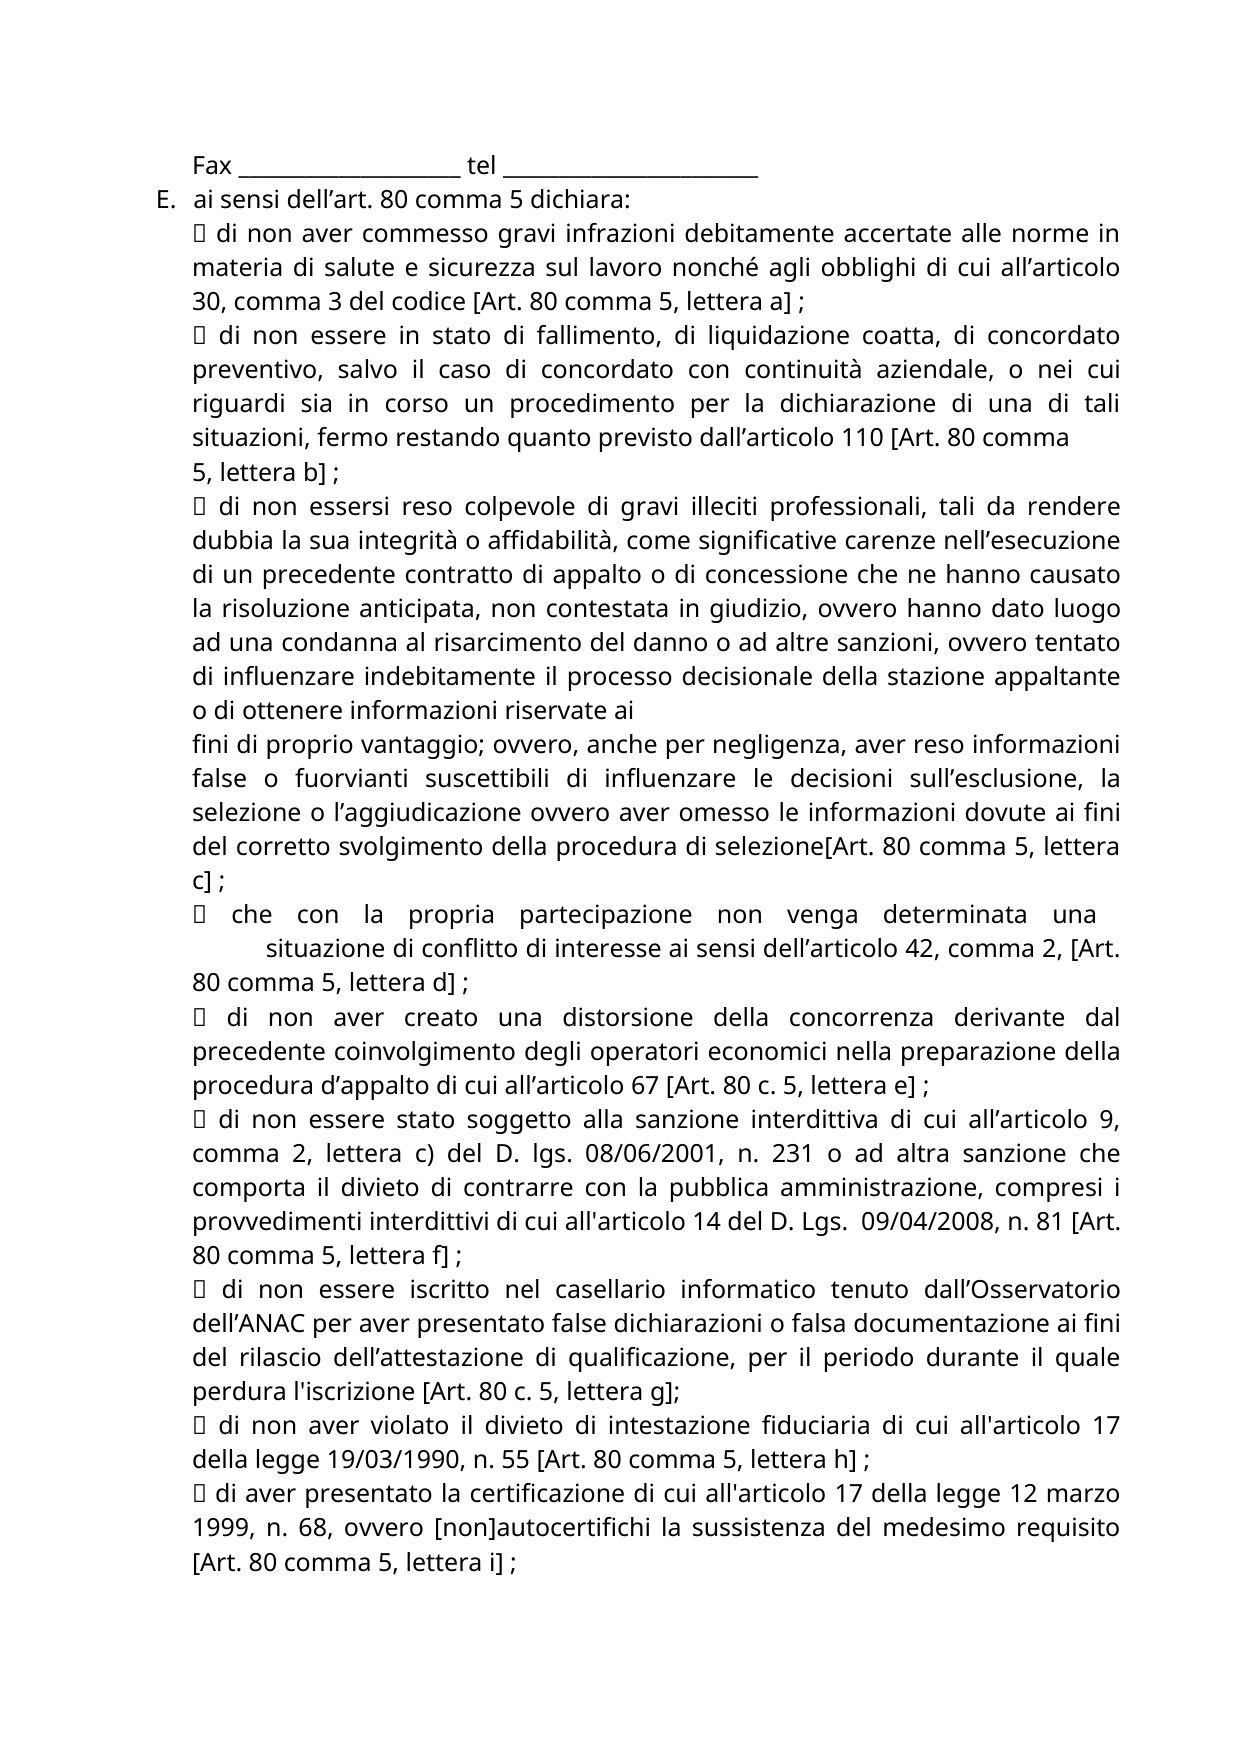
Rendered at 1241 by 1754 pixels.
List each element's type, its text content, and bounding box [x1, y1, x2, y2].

text  di non essersi reso colpevole di gravi illeciti professionali, tali da rendere dubbia la sua integrità o affidabilità, come significative carenze nell’esecuzione di un precedente contratto di appalto o di concessione che ne hanno causato la risoluzione anticipata, non contestata in giudizio, ovvero hanno dato luogo ad una condanna al risarcimento del danno o ad altre sanzioni, ovvero tentato di influenzare indebitamente il processo decisionale della stazione appaltante o di ottenere informazioni riservate ai [192, 488, 1122, 727]
text  di non essere stato soggetto alla sanzione interdittiva di cui all’articolo 9, comma 2, lettera c) del D. lgs. 08/06/2001, n. 231 o ad altra sanzione che comporta il divieto di contrarre con la pubblica amministrazione, compresi i provvedimenti interdittivi di cui all'articolo 14 del D. Lgs. 09/04/2008, n. 81 [Art. 80 comma 5, lettera f] ; [192, 1101, 1122, 1272]
text  di non aver commesso gravi infrazioni debitamente accertate alle norme in materia di salute e sicurezza sul lavoro nonché agli obblighi di cui all’articolo 30, comma 3 del codice [Art. 80 comma 5, lettera a] ; [192, 216, 1122, 318]
text  di non aver violato il divieto di intestazione fiduciaria di cui all'articolo 17 della legge 19/03/1990, n. 55 [Art. 80 comma 5, lettera h] ; [192, 1408, 1122, 1476]
list ai sensi dell’art. 80 comma 5 dichiara: [156, 182, 1122, 216]
text Fax ____________________ tel _______________________ [118, 148, 1122, 182]
text  di non aver creato una distorsione della concorrenza derivante dal precedente coinvolgimento degli operatori economici nella preparazione della procedura d’appalto di cui all’articolo 67 [Art. 80 c. 5, lettera e] ; [192, 999, 1122, 1101]
text  che con la propria partecipazione non venga determinata una situazione di conflitto di interesse ai sensi dell’articolo 42, comma 2, [Art. 80 comma 5, lettera d] ; [192, 897, 1122, 999]
text  di aver presentato la certificazione di cui all'articolo 17 della legge 12 marzo 1999, n. 68, ovvero [non]autocertifichi la sussistenza del medesimo requisito [Art. 80 comma 5, lettera i] ; [192, 1476, 1122, 1578]
text  di non essere in stato di fallimento, di liquidazione coatta, di concordato preventivo, salvo il caso di concordato con continuità aziendale, o nei cui riguardi sia in corso un procedimento per la dichiarazione di una di tali situazioni, fermo restando quanto previsto dall’articolo 110 [Art. 80 comma [192, 318, 1122, 454]
text fini di proprio vantaggio; ovvero, anche per negligenza, aver reso informazioni false o fuorvianti suscettibili di influenzare le decisioni sull’esclusione, la selezione o l’aggiudicazione ovvero aver omesso le informazioni dovute ai fini del corretto svolgimento della procedura di selezione[Art. 80 comma 5, lettera c] ; [192, 727, 1122, 897]
text 5, lettera b] ; [118, 454, 1122, 488]
text  di non essere iscritto nel casellario informatico tenuto dall’Osservatorio dell’ANAC per aver presentato false dichiarazioni o falsa documentazione ai fini del rilascio dell’attestazione di qualificazione, per il periodo durante il quale perdura l'iscrizione [Art. 80 c. 5, lettera g]; [192, 1272, 1122, 1408]
